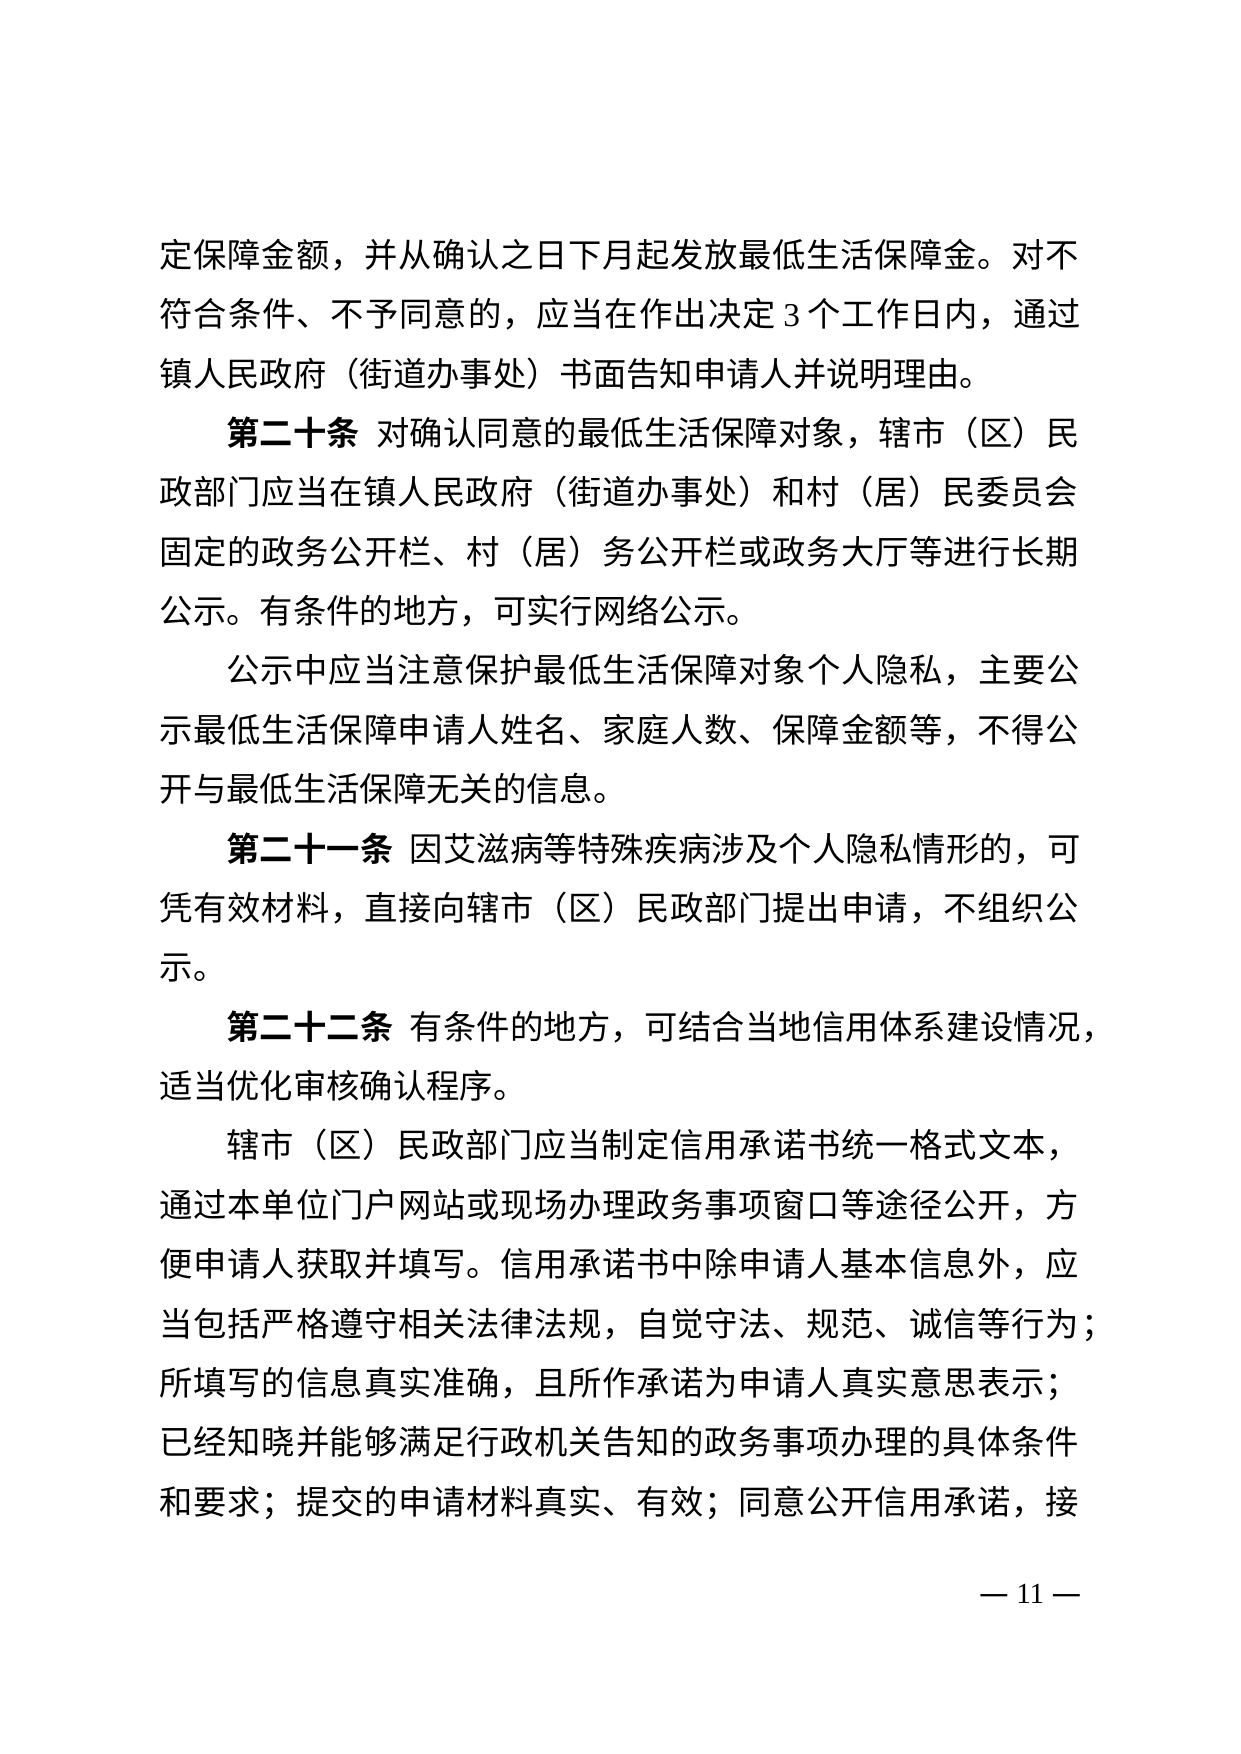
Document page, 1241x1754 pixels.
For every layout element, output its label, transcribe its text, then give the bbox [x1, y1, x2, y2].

text 第二十二条 有条件的地方，可结合当地信用体系建设情况，适当优化审核确认程序。 [159, 992, 1081, 1110]
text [159, 1110, 1081, 1526]
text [159, 220, 1081, 398]
text 第二十条 对确认同意的最低生活保障对象，辖市（区）民政部门应当在镇人民政府（街道办事处）和村（居）民委员会固定的政务公开栏、村（居）务公开栏或政务大厅等进行长期公示。有条件的地方，可实行网络公示。 [159, 398, 1081, 635]
text 第二十一条 因艾滋病等特殊疾病涉及个人隐私情形的，可凭有效材料，直接向辖市（区）民政部门提出申请，不组织公示。 [159, 813, 1081, 992]
text 公示中应当注意保护最低生活保障对象个人隐私，主要公示最低生活保障申请人姓名、家庭人数、保障金额等，不得公开与最低生活保障无关的信息。 [159, 635, 1081, 813]
